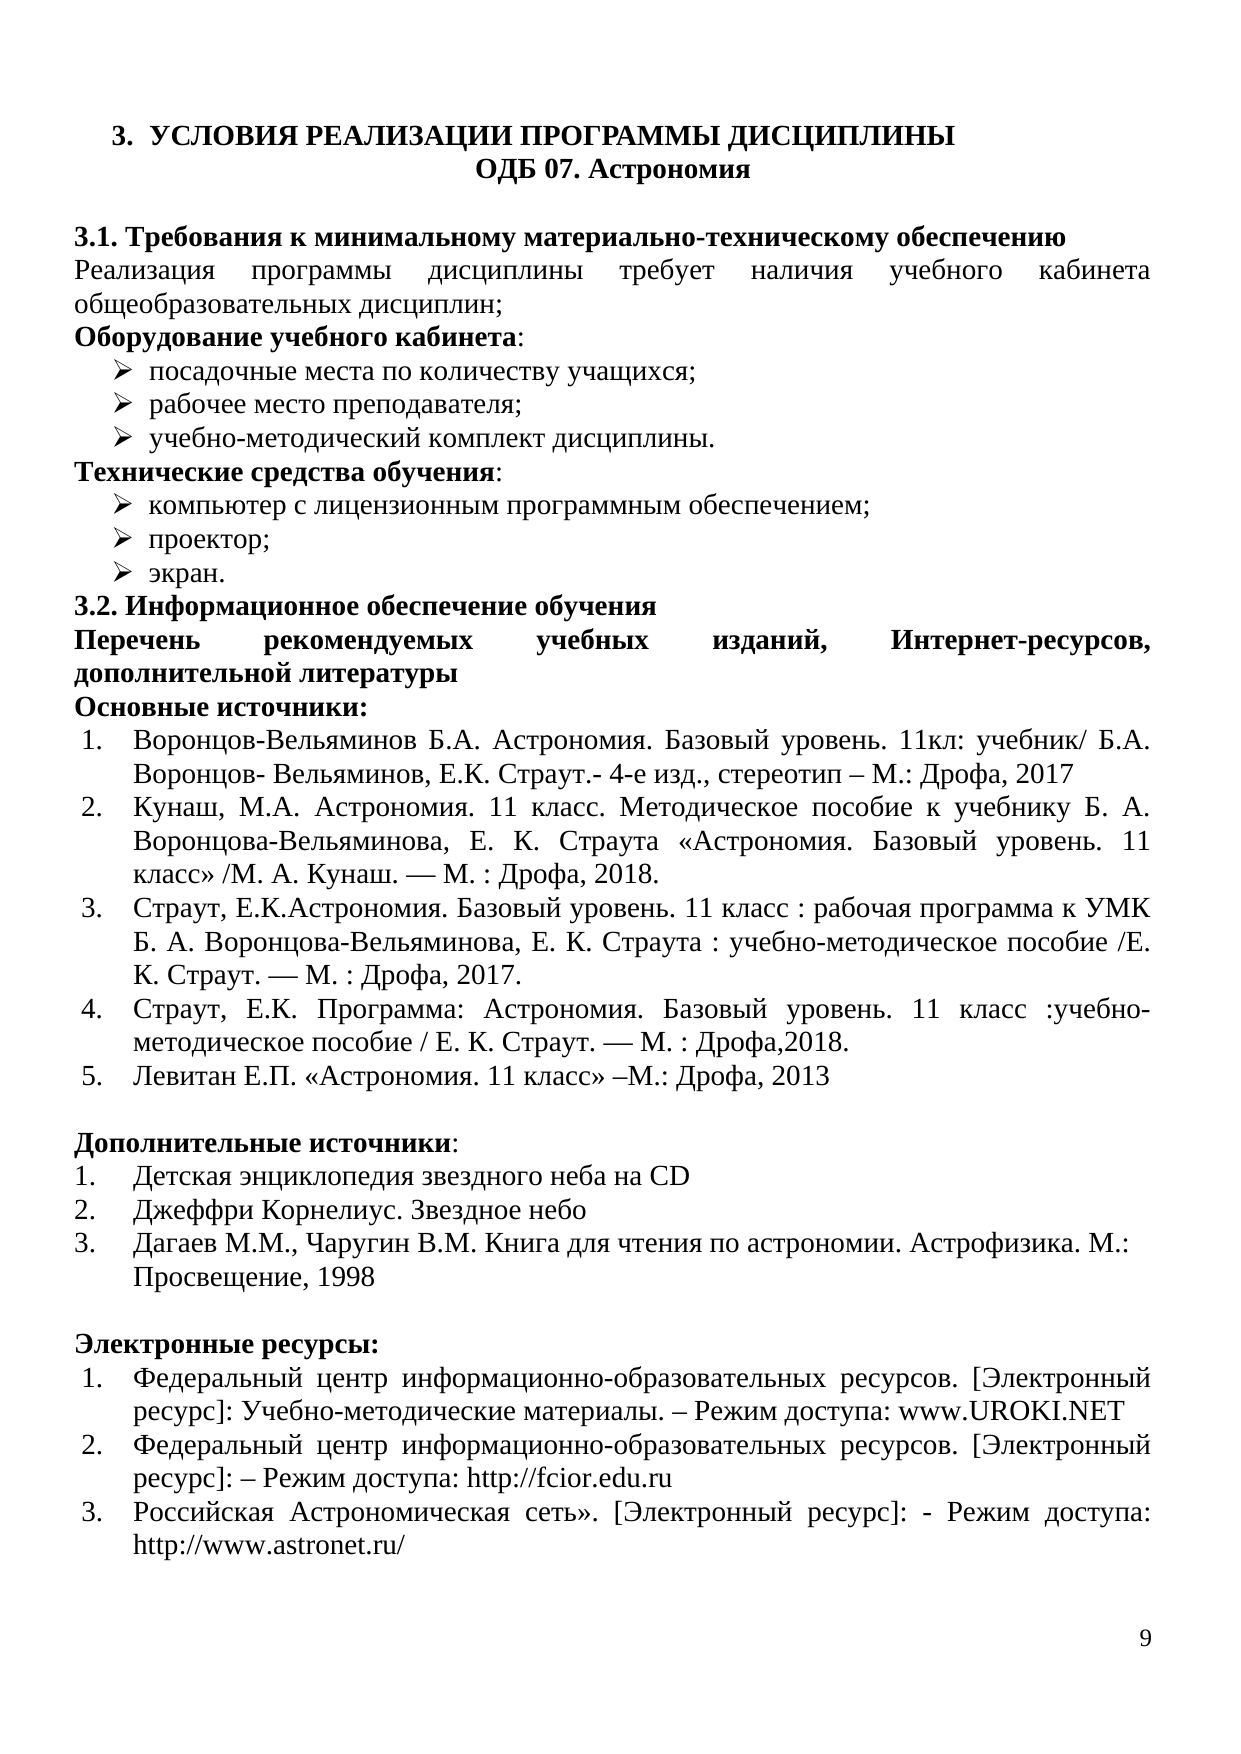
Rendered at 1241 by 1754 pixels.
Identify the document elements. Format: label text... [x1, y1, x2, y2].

text Технические средства обучения: [74, 454, 1152, 487]
list проектор; [111, 521, 1152, 555]
list Страут, Е.К.Астрономия. Базовый уровень. 11 класс : рабочая программа к УМК Б. А. Воронцова-Вельяминова, Е. К. Страута : учебно-методическое пособие /Е. К. Страут. — М. : Дрофа, 2017. [81, 890, 1152, 991]
list Воронцов-Вельяминов Б.А. Астрономия. Базовый уровень. 11кл: учебник/ Б.А. Воронцов- Вельяминов, Е.К. Страут.- 4-е изд., стереотип – М.: Дрофа, 2017 [81, 722, 1152, 789]
list Страут, Е.К. Программа: Астрономия. Базовый уровень. 11 класс :учебно-методическое пособие / Е. К. Страут. — М. : Дрофа,2018. [81, 991, 1152, 1058]
text Реализация программы дисциплины требует наличия учебного кабинета общеобразовательных дисциплин; [74, 252, 1152, 319]
text Дополнительные источники: [74, 1125, 1152, 1158]
text ОДБ 07. Астрономия [74, 152, 1152, 185]
list Кунаш, М.А. Астрономия. 11 класс. Методическое пособие к учебнику Б. А. Воронцова-Вельяминова, Е. К. Страута «Астрономия. Базовый уровень. 11 класс» /М. А. Кунаш. — М. : Дрофа, 2018. [81, 789, 1152, 890]
text 3.2. Информационное обеспечение обучения [74, 588, 1152, 622]
list Российская Астрономическая сеть». [Электронный ресурс]: - Режим доступа: http://www.astronet.ru/ [81, 1494, 1152, 1561]
text Оборудование учебного кабинета: [74, 319, 1152, 353]
list Дагаев М.М., Чаругин В.М. Книга для чтения по астрономии. Астрофизика. М.: Просвещение, 1998 [74, 1226, 1152, 1293]
list Детская энциклопедия звездного неба на CD [74, 1158, 1152, 1192]
list учебно-методический комплект дисциплины. [111, 420, 1152, 454]
list Федеральный центр информационно-образовательных ресурсов. [Электронный ресурс]: – Режим доступа: http://fcior.edu.ru [81, 1427, 1152, 1494]
list посадочные места по количеству учащихся; [111, 353, 1152, 387]
list компьютер с лицензионным программным обеспечением; [111, 487, 1152, 521]
list рабочее место преподавателя; [111, 387, 1152, 420]
list Федеральный центр информационно-образовательных ресурсов. [Электронный ресурс]: Учебно-методические материалы. – Режим доступа: www.UROKI.NET [81, 1360, 1152, 1427]
text 3.1. Требования к минимальному материально-техническому обеспечению [74, 219, 1152, 252]
text Основные источники: [74, 689, 1152, 722]
list Левитан Е.П. «Астрономия. 11 класс» –М.: Дрофа, 2013 [81, 1058, 1152, 1091]
list Джеффри Корнелиус. Звездное небо [74, 1192, 1152, 1226]
subtitle условия реализации программы дисциплины [111, 118, 1152, 152]
list экран. [111, 555, 1152, 588]
text Электронные ресурсы: [74, 1326, 1152, 1360]
text Перечень рекомендуемых учебных изданий, Интернет-ресурсов, дополнительной литературы [74, 622, 1152, 689]
